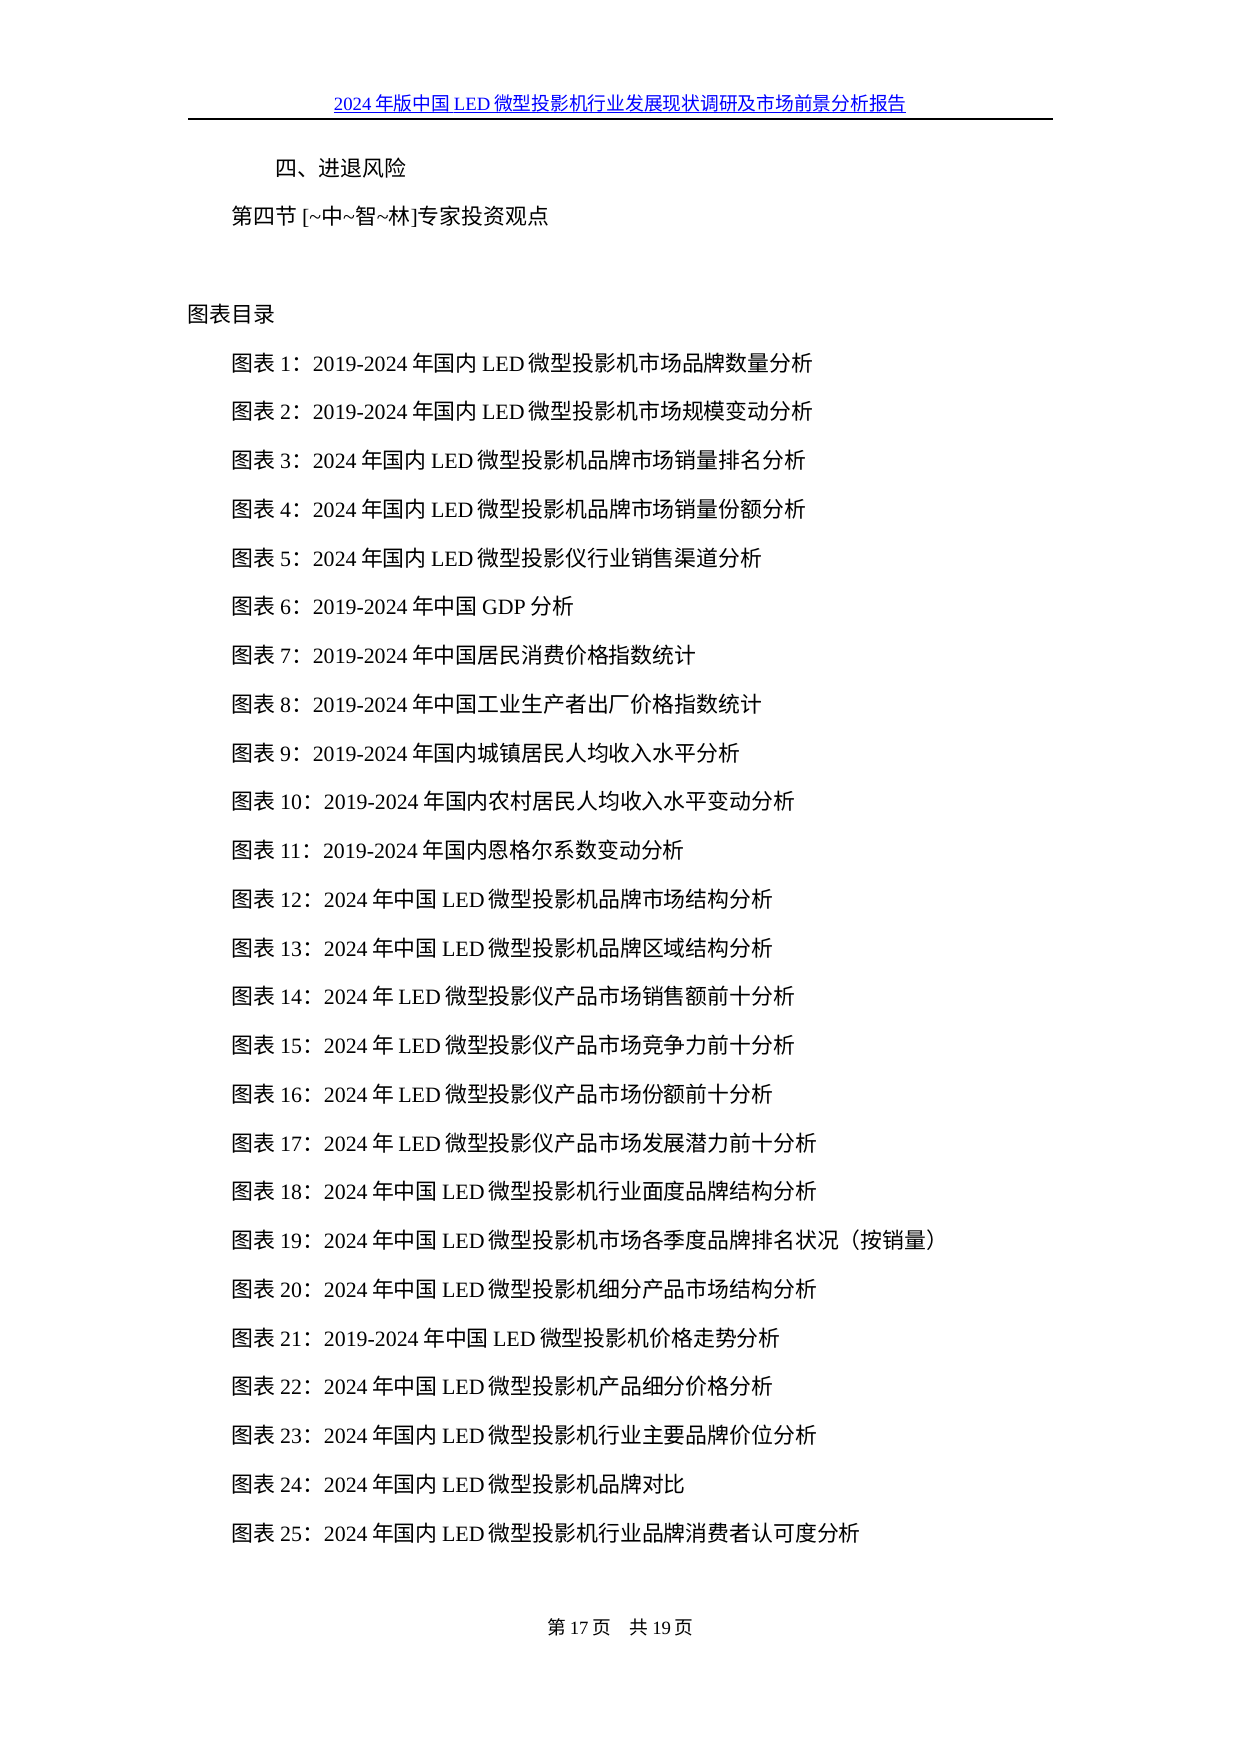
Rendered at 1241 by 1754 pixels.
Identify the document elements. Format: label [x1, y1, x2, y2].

text [187, 150, 1053, 1548]
